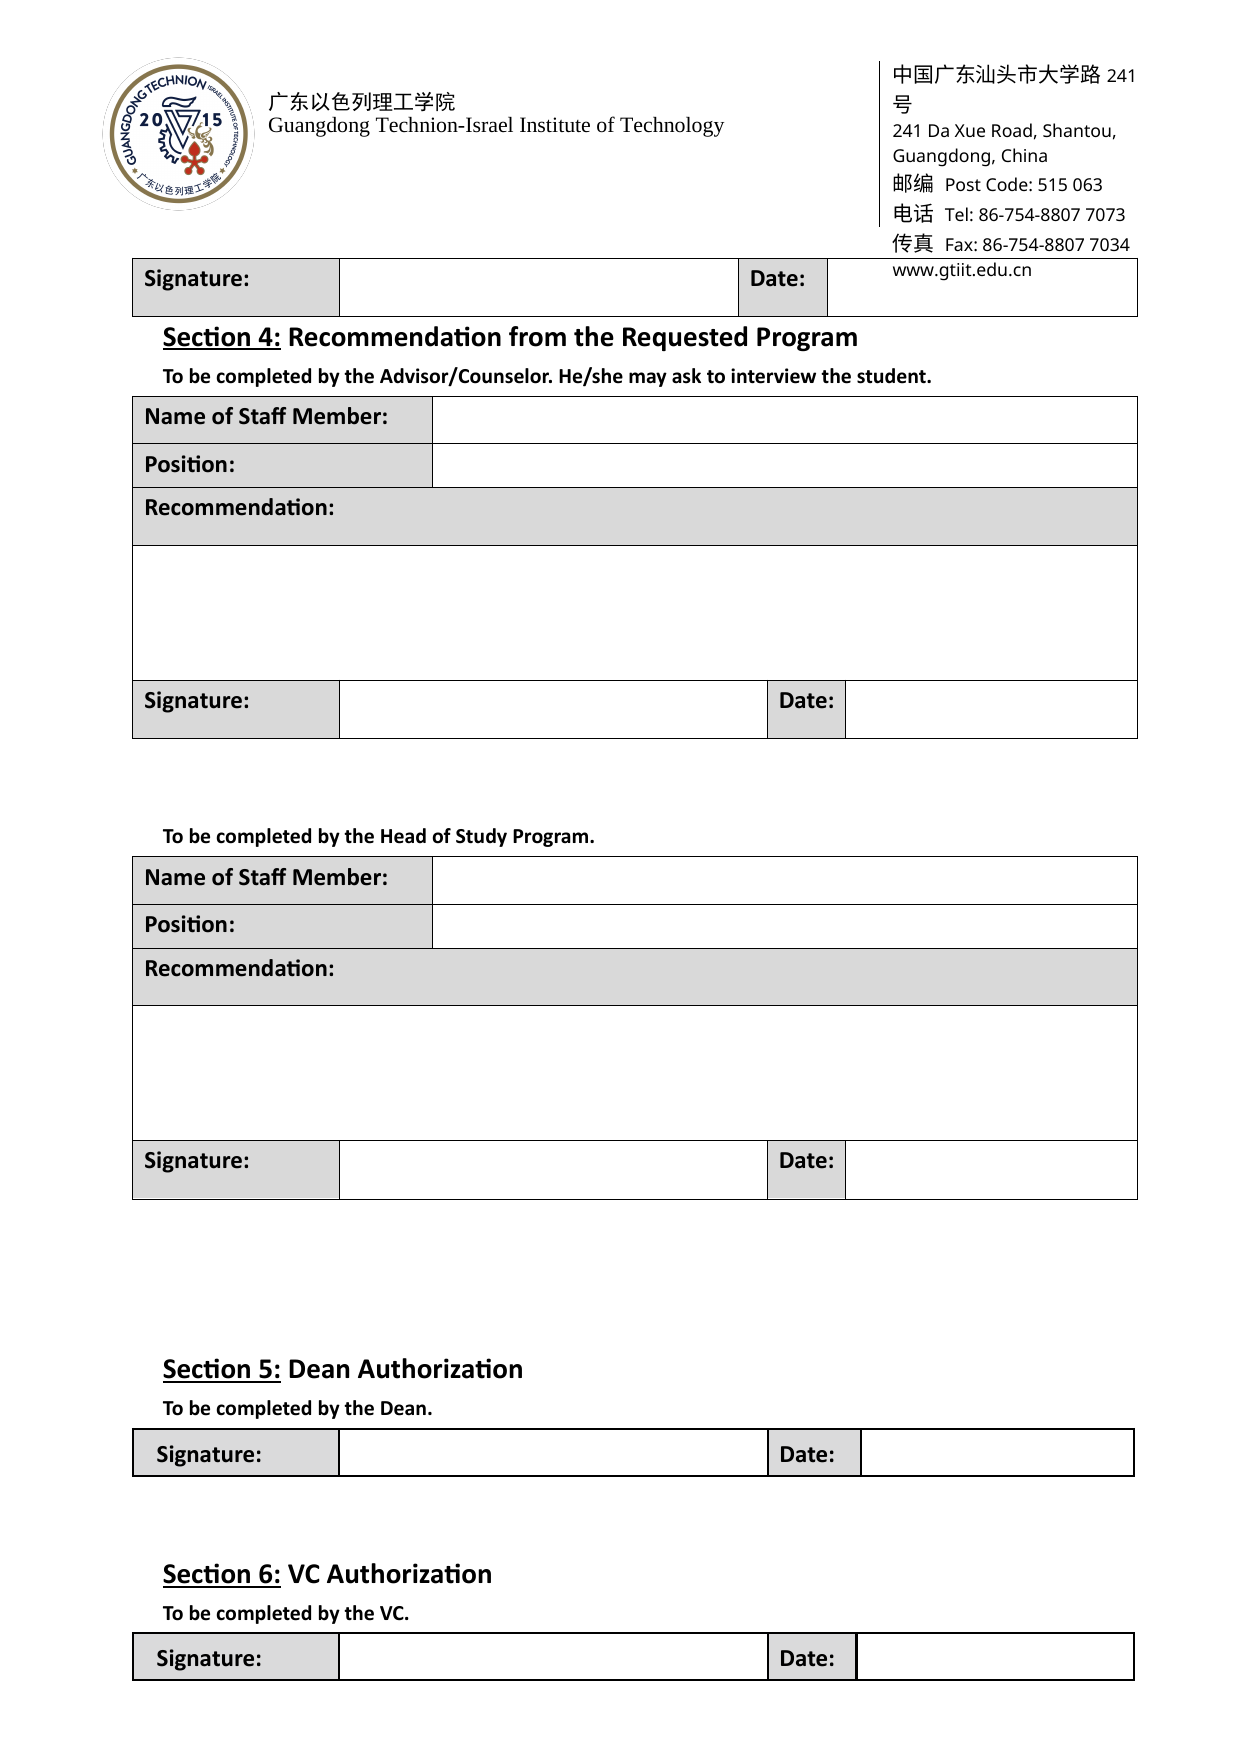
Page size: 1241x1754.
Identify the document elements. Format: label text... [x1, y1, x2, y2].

table_cell Position: [133, 905, 432, 948]
text To be completed by the Advisor/Counselor. He/she may ask to interview the student. [163, 357, 1092, 394]
table_header [862, 1430, 1133, 1475]
table_cell [340, 259, 738, 316]
table_cell [433, 905, 1137, 948]
text Section 6: VC Authorization [163, 1554, 1092, 1592]
table_cell Position: [133, 444, 432, 487]
text To be completed by the Head of Study Program. [163, 817, 1092, 855]
table_cell Date: [768, 1141, 845, 1198]
table_cell [133, 546, 1137, 679]
table_header Name of Staff Member: [133, 397, 432, 443]
text To be completed by the VC. [163, 1593, 1092, 1631]
table_header [858, 1634, 1133, 1679]
text Section 5: Dean Authorization [163, 1349, 1092, 1387]
table_cell [133, 1006, 1137, 1140]
table_header [340, 1430, 767, 1475]
text Section 4: Recommendation from the Requested Program [163, 317, 1092, 354]
table_header [433, 857, 1137, 904]
table_cell [340, 1141, 767, 1198]
table_header [433, 397, 1137, 443]
table_cell [433, 444, 1137, 487]
table_header Date: [769, 1634, 855, 1679]
table_header Name of Staff Member: [133, 857, 432, 904]
table_header Signature: [134, 1634, 338, 1679]
table_cell Signature: [133, 259, 339, 316]
table_cell [846, 681, 1137, 738]
table_cell [846, 1141, 1137, 1198]
table_header Date: [769, 1430, 860, 1475]
table_cell Signature: [133, 681, 339, 738]
table_cell Recommendation: [133, 488, 1137, 545]
table_cell [340, 681, 767, 738]
table_cell Signature: [133, 1141, 339, 1198]
table_header [340, 1634, 767, 1679]
text To be completed by the Dean. [163, 1389, 1092, 1427]
table_cell Date: [739, 259, 827, 316]
picture [100, 55, 257, 213]
table_cell Recommendation: [133, 949, 1137, 1005]
table_cell Date: [768, 681, 845, 738]
table_cell [828, 259, 1137, 316]
table_header Signature: [134, 1430, 338, 1475]
